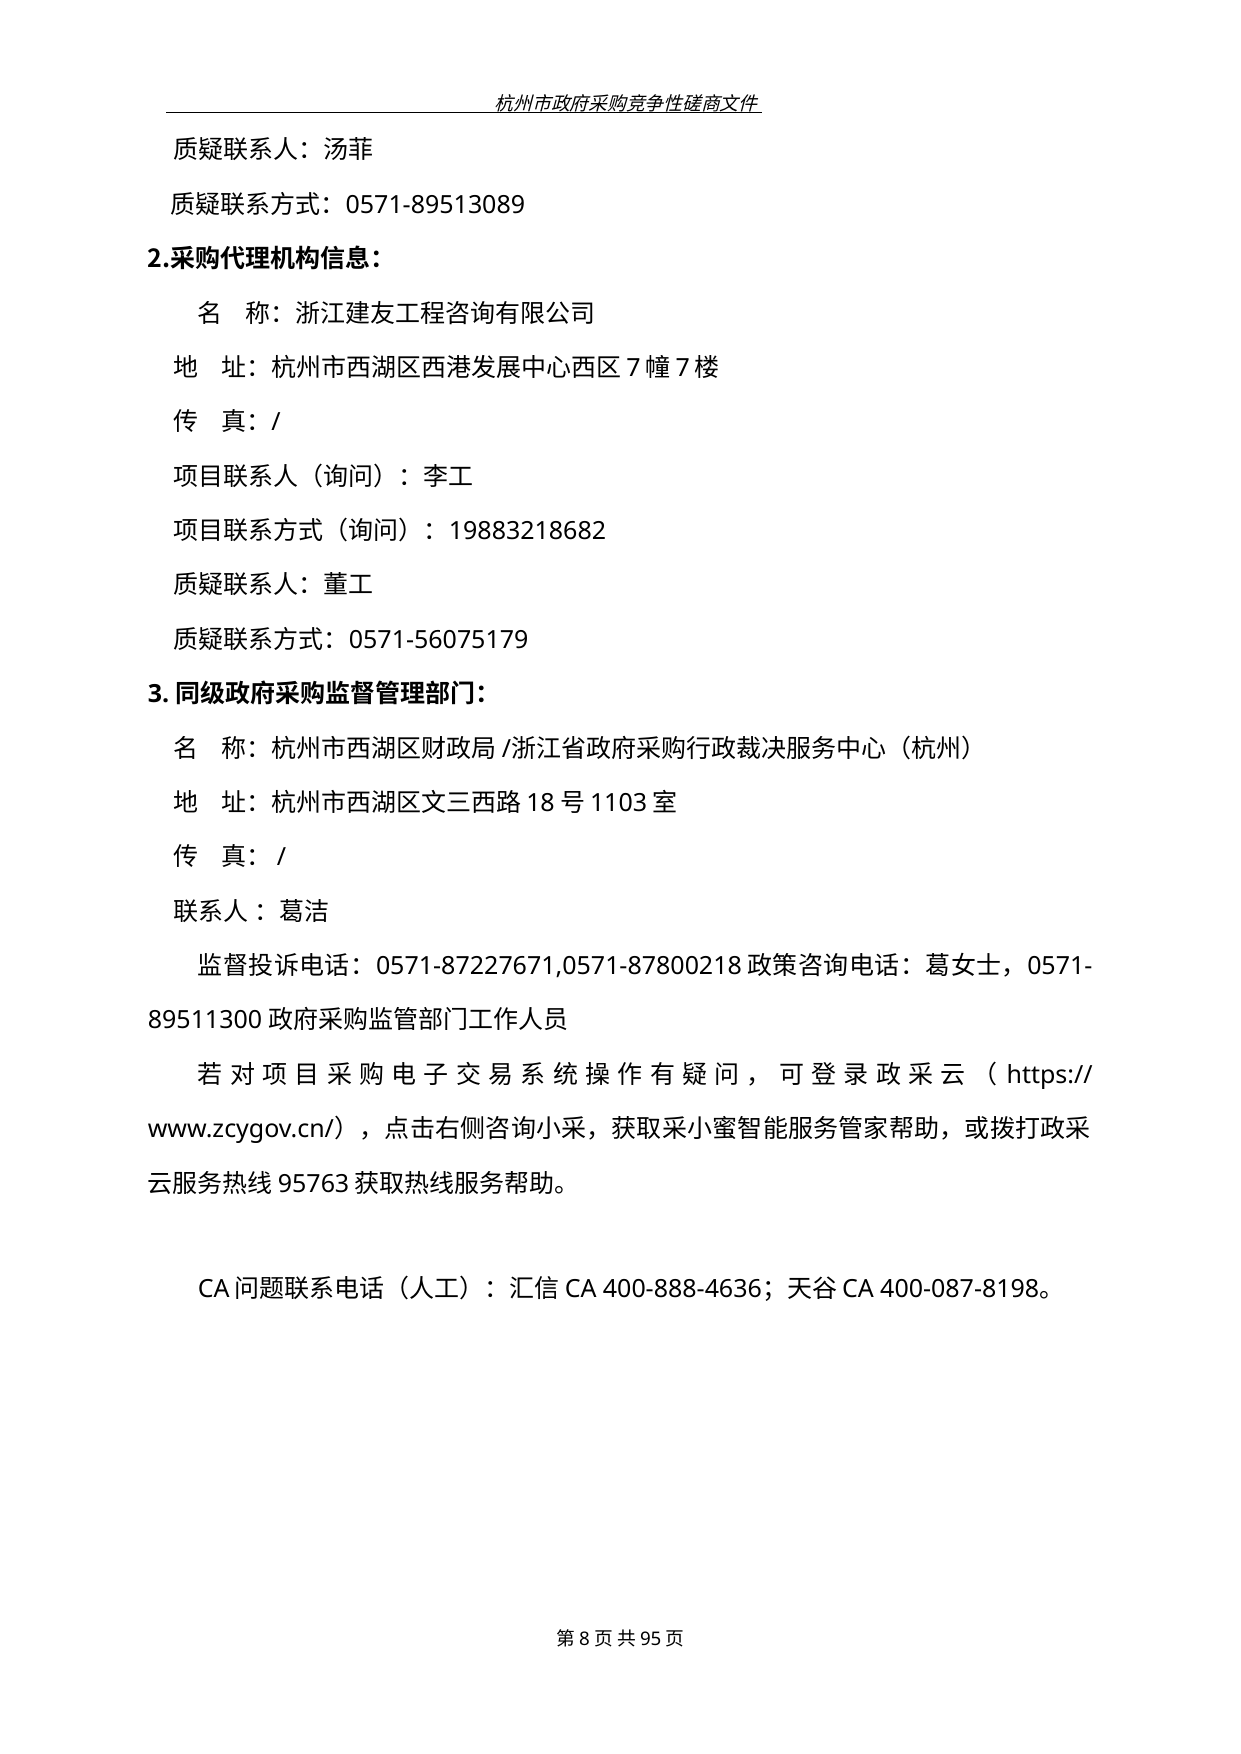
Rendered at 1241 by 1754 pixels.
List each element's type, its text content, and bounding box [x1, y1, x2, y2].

text 联系人 ：葛洁 [148, 891, 1092, 927]
text 名 称：杭州市西湖区财政局 /浙江省政府采购行政裁决服务中心（杭州） [148, 728, 1092, 764]
text CA问题联系电话（人工）：汇信CA 400-888-4636；天谷CA 400-087-8198。 [148, 1268, 1092, 1305]
text 3. 同级政府采购监督管理部门： [148, 674, 1092, 710]
text 传 真： / [148, 837, 1092, 873]
text 若对项目采购电子交易系统操作有疑问，可登录政采云（https://www.zcygov.cn/），点击右侧咨询小采，获取采小蜜智能服务管家帮助，或拨打政采云服务热线95763获取热线服务帮助。 [148, 1054, 1092, 1199]
text 名 称：浙江建友工程咨询有限公司 [148, 293, 1092, 329]
text 项目联系方式（询问）：19883218682 [148, 511, 1092, 547]
text 质疑联系人：汤菲 [148, 130, 1092, 166]
text 质疑联系方式：0571-56075179 [148, 619, 1092, 656]
text 地 址：杭州市西湖区西港发展中心西区7幢7楼 [148, 347, 1092, 384]
text 传 真：/ [148, 402, 1092, 438]
text 地 址：杭州市西湖区文三西路18号1103室 [148, 782, 1092, 819]
subtitle 质疑联系方式：0571-89513089 [148, 184, 1092, 221]
text 监督投诉电话：0571-87227671,0571-87800218政策咨询电话：葛女士，0571-89511300 政府采购监管部门工作人员 [148, 946, 1092, 1036]
subtitle 2.采购代理机构信息： [148, 239, 1092, 275]
text 项目联系人（询问）：李工 [148, 456, 1092, 492]
text 质疑联系人：董工 [148, 565, 1092, 601]
